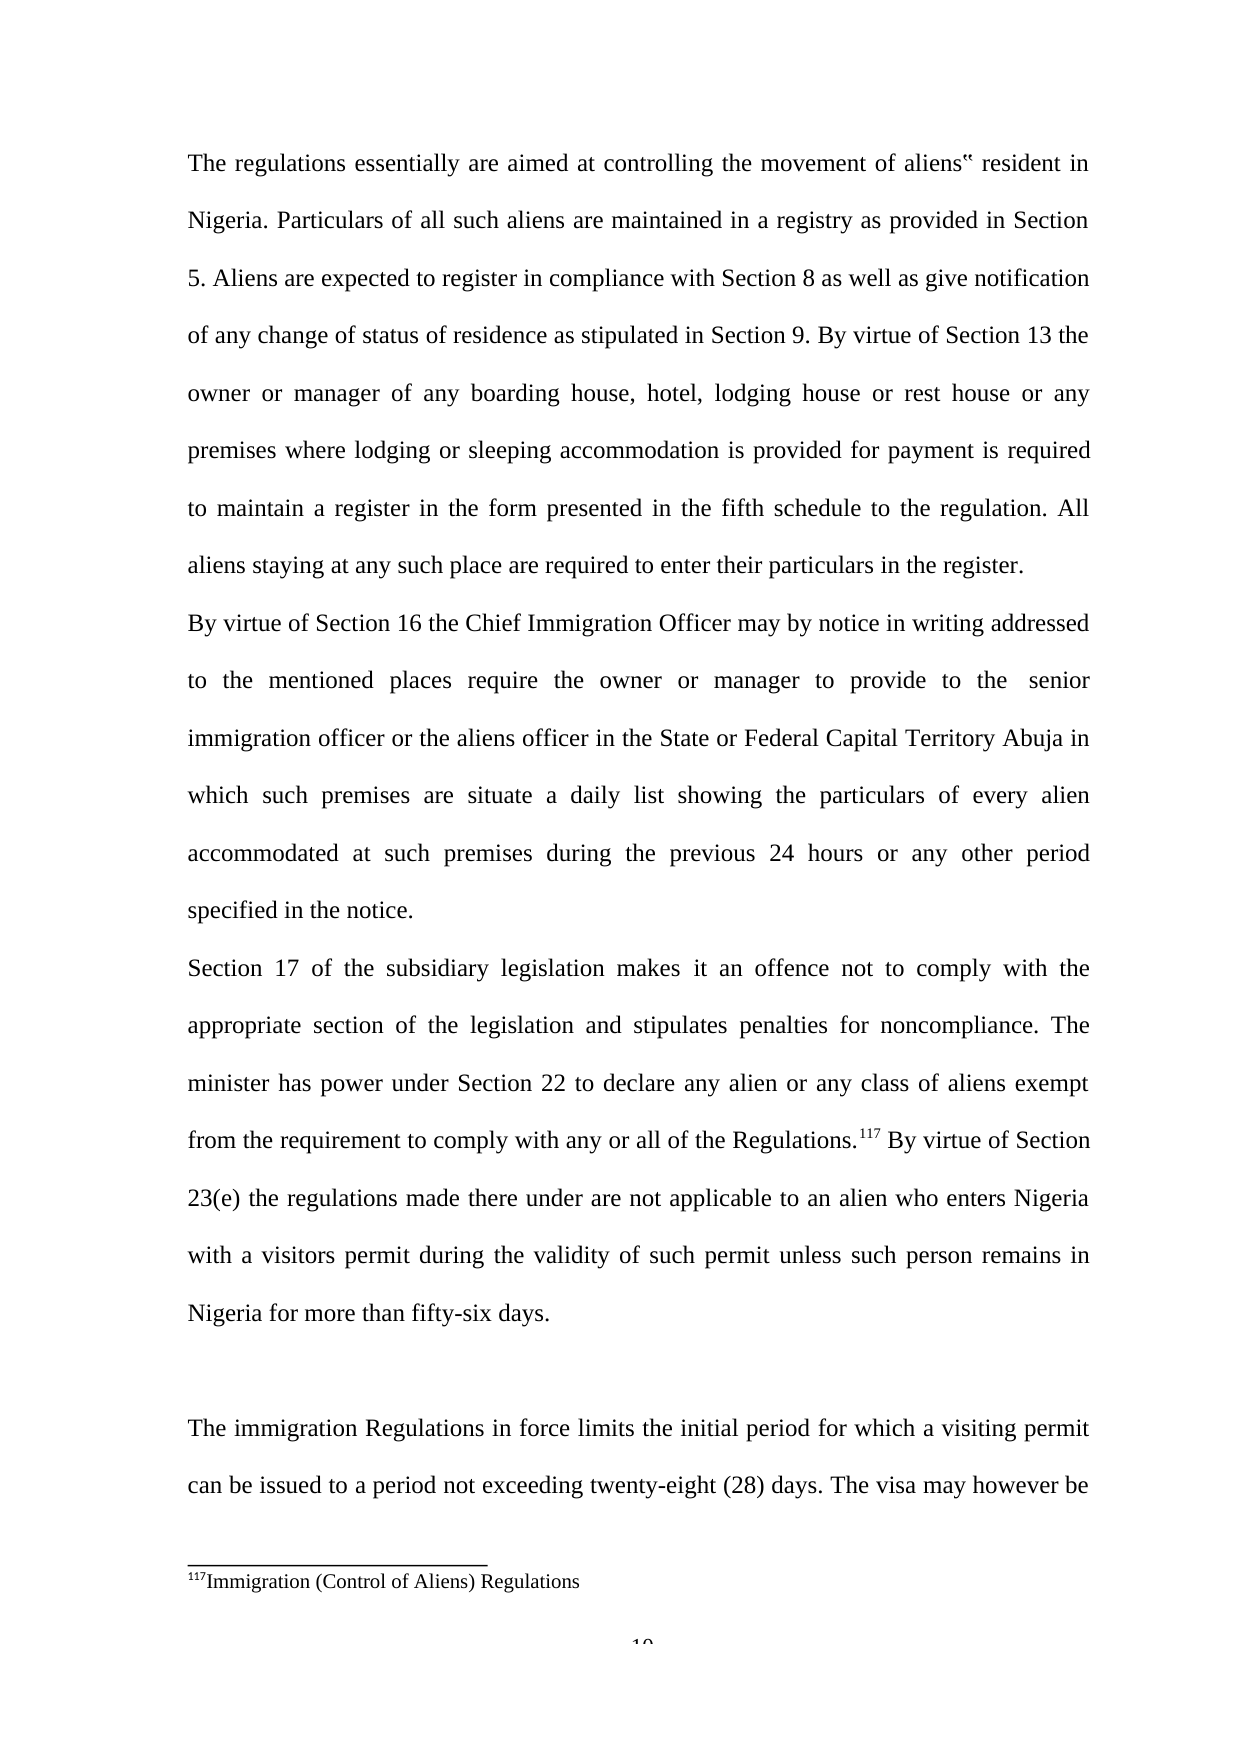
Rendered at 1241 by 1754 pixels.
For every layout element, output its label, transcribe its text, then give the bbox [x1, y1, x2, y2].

text 5. Aliens are expected to register in compliance with Section 8 as well as give notification of any change of status of residence as stipulated in Section 9. By virtue of Section 13 the owner or manager of any boarding house, hotel, lodging house or rest house or any premises where lodging or sleeping accommodation is provided for payment is required to maintain a register in the form presented in the fifth schedule to the regulation. All aliens staying at any such place are required to enter their particulars in the register. [187, 263, 1091, 579]
text The regulations essentially are aimed at controlling the movement of aliens‟ resident in Nigeria. Particulars of all such aliens are maintained in a registry as provided in Section [187, 148, 1091, 234]
text 117Immigration (Control of Aliens) Regulations [187, 1568, 1132, 1594]
text Section 17 of the subsidiary legislation makes it an offence not to comply with the appropriate section of the legislation and stipulates penalties for noncompliance. The minister has power under Section 22 to declare any alien or any class of aliens exempt from the requirement to comply with any or all of the Regulations.117 By virtue of Section 23(e) the regulations made there under are not applicable to an alien who enters Nigeria with a visitors permit during the validity of such permit unless such person remains in Nigeria for more than fifty-six days. [187, 953, 1091, 1327]
text The immigration Regulations in force limits the initial period for which a visiting permit can be issued to a period not exceeding twenty-eight (28) days. The visa may however be [187, 1413, 1090, 1499]
text By virtue of Section 16 the Chief Immigration Officer may by notice in writing addressed to the mentioned places require the owner or manager to provide to the senior immigration officer or the aliens officer in the State or Federal Capital Territory Abuja in which such premises are situate a daily list showing the particulars of every alien accommodated at such premises during the previous 24 hours or any other period specified in the notice. [187, 608, 1091, 924]
